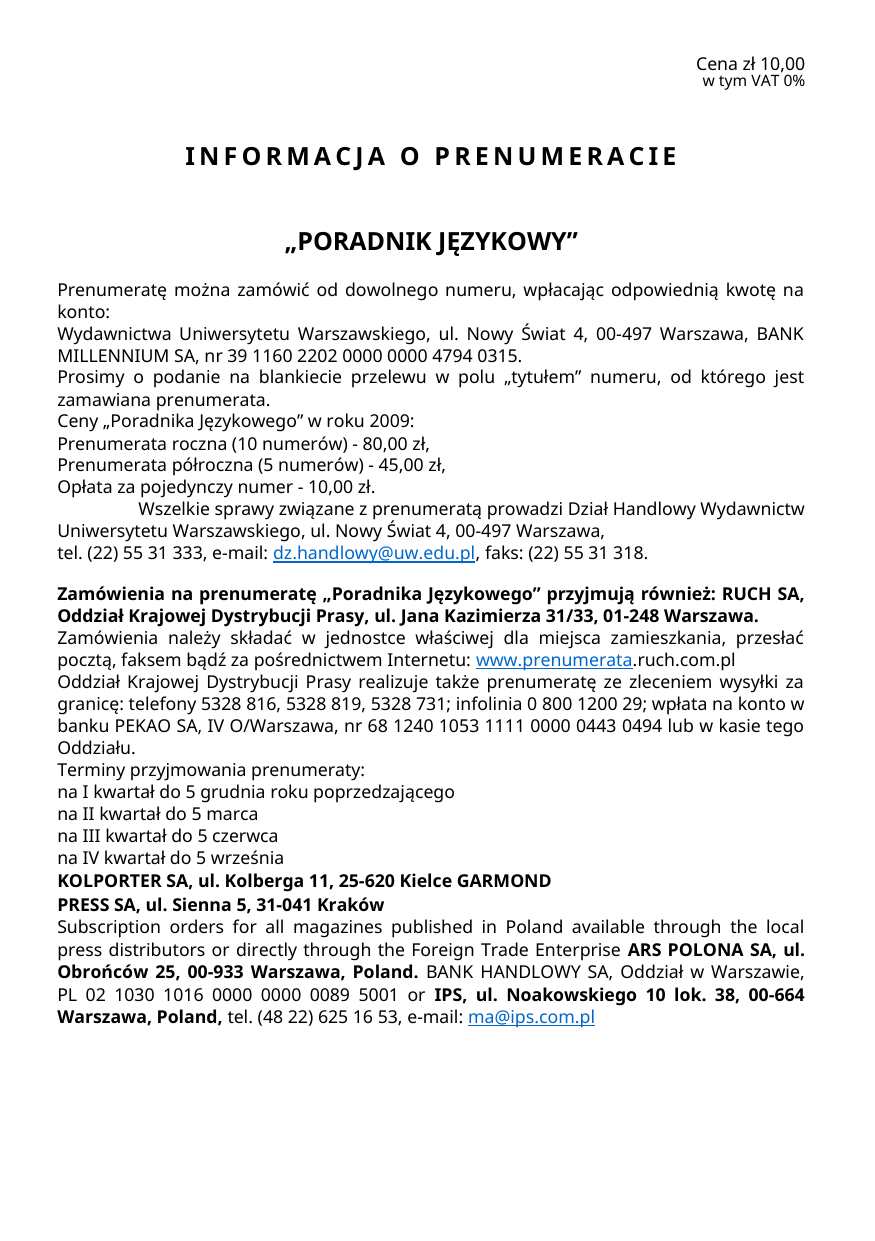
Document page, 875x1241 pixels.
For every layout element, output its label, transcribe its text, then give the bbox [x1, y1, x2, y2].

text Prosimy o podanie na blankiecie przelewu w polu „tytułem” numeru, od którego jest zamawiana prenumerata. [57, 366, 805, 410]
text Oddział Krajowej Dystrybucji Prasy realizuje także prenumeratę ze zleceniem wysyłki za granicę: telefony 5328 816, 5328 819, 5328 731; infolinia 0 800 1200 29; wpłata na konto w banku PEKAO SA, IV O/Warszawa, nr 68 1240 1053 1111 0000 0443 0494 lub w kasie tego Oddziału. [57, 671, 805, 759]
text Opłata za pojedynczy numer - 10,00 zł. [57, 476, 805, 498]
text Zamówienia na prenumeratę „Poradnika Językowego” przyjmują również: RUCH SA, Oddział Krajowej Dystrybucji Prasy, ul. Jana Kazimierza 31/33, 01-248 Warszawa. [57, 583, 805, 627]
text INFORMACJA O PRENUMERACIE [57, 145, 805, 170]
text Cena zł 10,00 [57, 56, 805, 74]
text na I kwartał do 5 grudnia roku poprzedzającego [57, 781, 805, 803]
text Uniwersytetu Warszawskiego, ul. Nowy Świat 4, 00-497 Warszawa, [57, 520, 805, 542]
text Zamówienia należy składać w jednostce właściwej dla miejsca zamieszkania, przesłać pocztą, faksem bądź za pośrednictwem Internetu: www.prenumerata.ruch.com.pl [57, 627, 805, 671]
text na IV kwartał do 5 września [57, 847, 805, 869]
text na III kwartał do 5 czerwca [57, 825, 805, 847]
text Wszelkie sprawy związane z prenumeratą prowadzi Dział Handlowy Wydawnictw [57, 498, 805, 520]
text KOLPORTER SA, ul. Kolberga 11, 25-620 Kielce GARMOND PRESS SA, ul. Sienna 5, 31-041 Kraków [57, 869, 568, 916]
text Wydawnictwa Uniwersytetu Warszawskiego, ul. Nowy Świat 4, 00-497 Warszawa, BANK MILLENNIUM SA, nr 39 1160 2202 0000 0000 4794 0315. [57, 322, 805, 366]
text w tym VAT 0% [57, 74, 805, 89]
text na II kwartał do 5 marca [57, 803, 805, 825]
text Prenumerata półroczna (5 numerów) - 45,00 zł, [57, 454, 805, 476]
text „PORADNIK JĘZYKOWY” [57, 230, 805, 255]
text Subscription orders for all magazines published in Poland available through the local press distributors or directly through the Foreign Trade Enterprise ARS POLONA SA, ul. Obrońców 25, 00-933 Warszawa, Poland. BANK HANDLOWY SA, Oddział w Warszawie, PL 02 1030 1016 0000 0000 0089 5001 or IPS, ul. Noakowskiego 10 lok. 38, 00-664 Warszawa, Poland, tel. (48 22) 625 16 53, e-mail: ma@ips.com.pl [57, 916, 805, 1028]
text Ceny „Poradnika Językowego” w roku 2009: [57, 410, 805, 432]
text Prenumerata roczna (10 numerów) - 80,00 zł, [57, 432, 805, 454]
text Prenumeratę można zamówić od dowolnego numeru, wpłacając odpowiednią kwotę na konto: [57, 278, 805, 322]
text Terminy przyjmowania prenumeraty: [57, 759, 805, 781]
text tel. (22) 55 31 333, e-mail: dz.handlowy@uw.edu.pl, faks: (22) 55 31 318. [57, 542, 805, 564]
